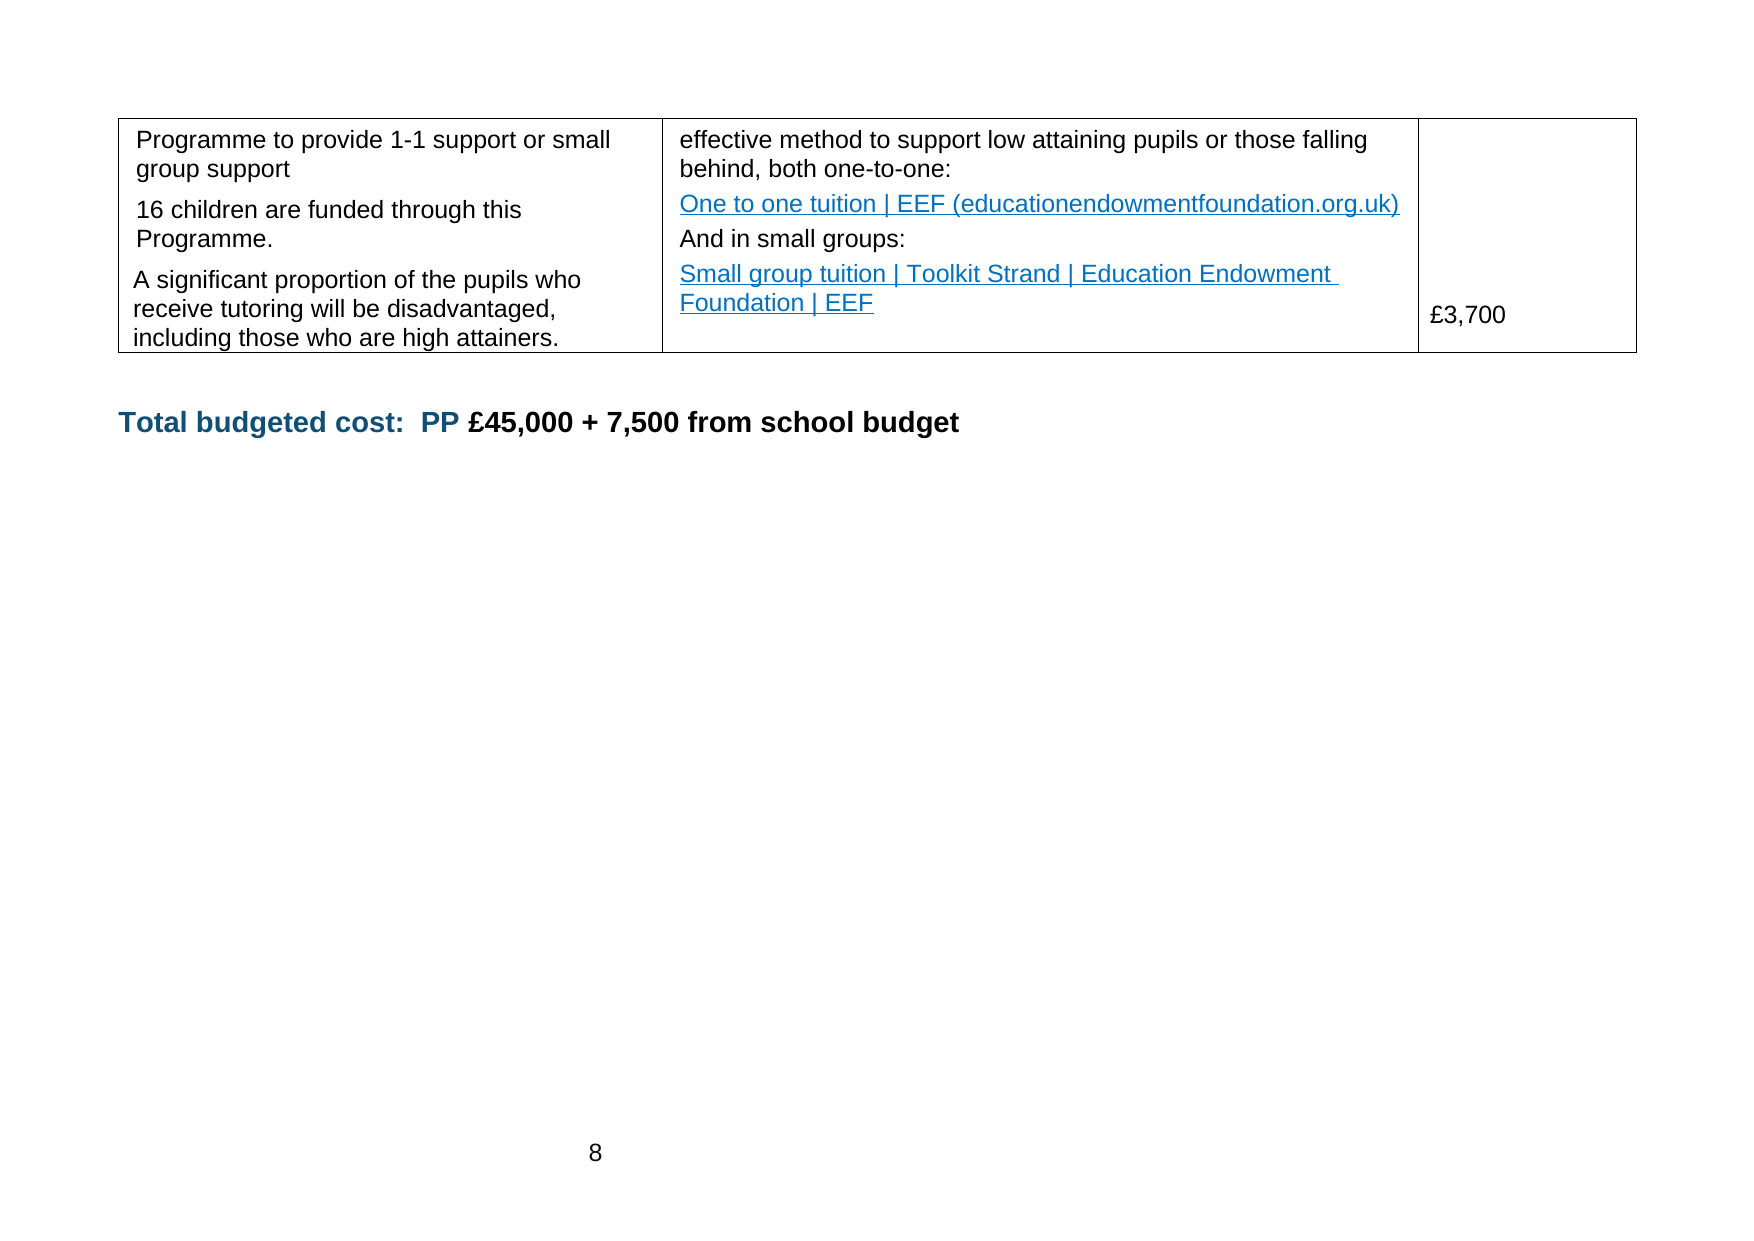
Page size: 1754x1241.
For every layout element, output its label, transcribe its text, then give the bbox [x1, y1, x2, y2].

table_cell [119, 119, 662, 352]
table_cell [663, 119, 1418, 352]
table_cell 4 £3,700 [1419, 119, 1636, 352]
text Total budgeted cost: PP £45,000 + 7,500 from school budget [118, 405, 1636, 439]
